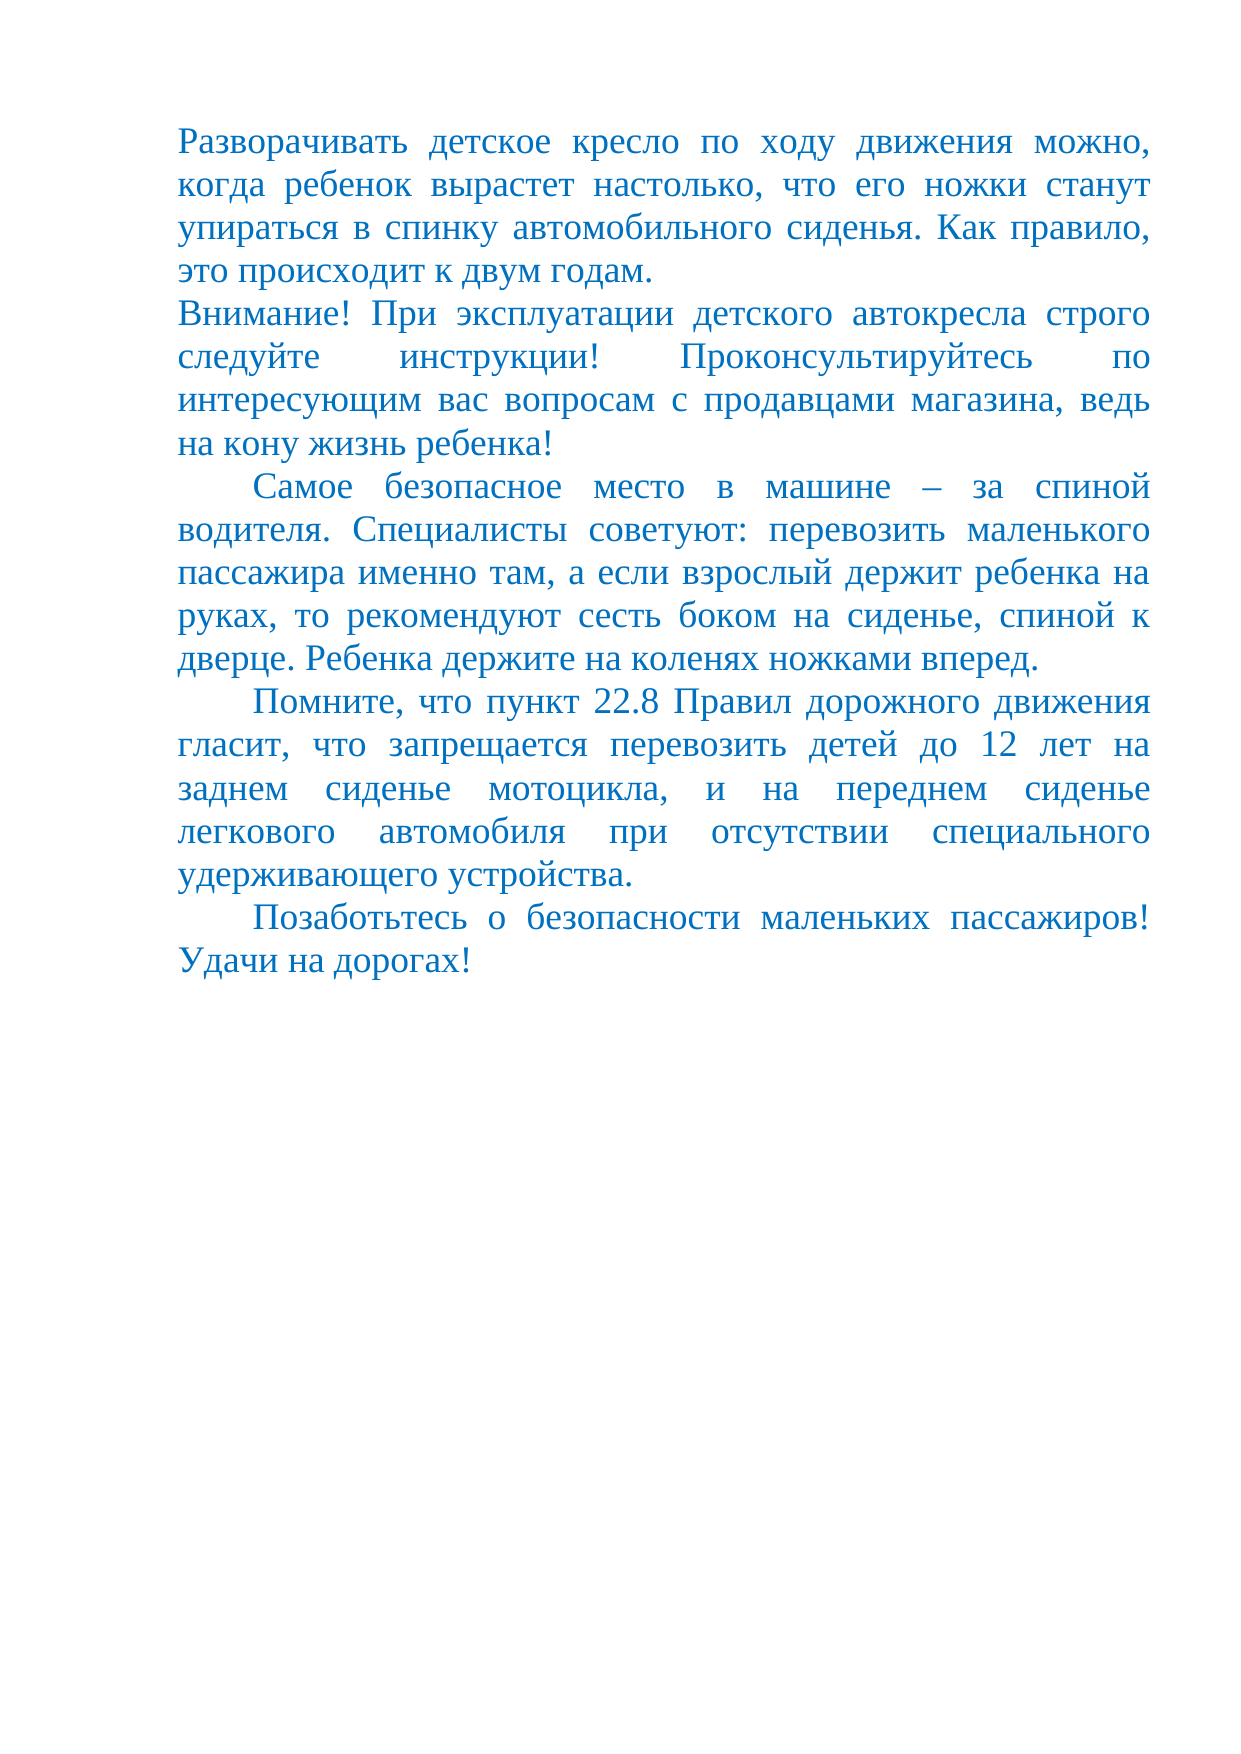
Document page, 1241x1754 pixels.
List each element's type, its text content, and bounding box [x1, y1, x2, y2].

text Внимание! При эксплуатации детского автокресла строго следуйте инструкции! Проконсультируйтесь по интересующим вас вопросам с продавцами магазина, ведь на кону жизнь ребенка! [177, 291, 1152, 463]
text Позаботьтесь о безопасности маленьких пассажиров! Удачи на дорогах! [177, 894, 1152, 981]
text Самое безопасное место в машине – за спиной водителя. Специалисты советуют: перевозить маленького пассажира именно там, а если взрослый держит ребенка на руках, то рекомендуют сесть боком на сиденье, спиной к дверце. Ребенка держите на коленях ножками вперед. [177, 463, 1152, 679]
text Помните, что пункт 22.8 Правил дорожного движения гласит, что запрещается перевозить детей до 12 лет на заднем сиденье мотоцикла, и на переднем сиденье легкового автомобиля при отсутствии специального удерживающего устройства. [177, 679, 1152, 894]
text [177, 118, 1152, 291]
